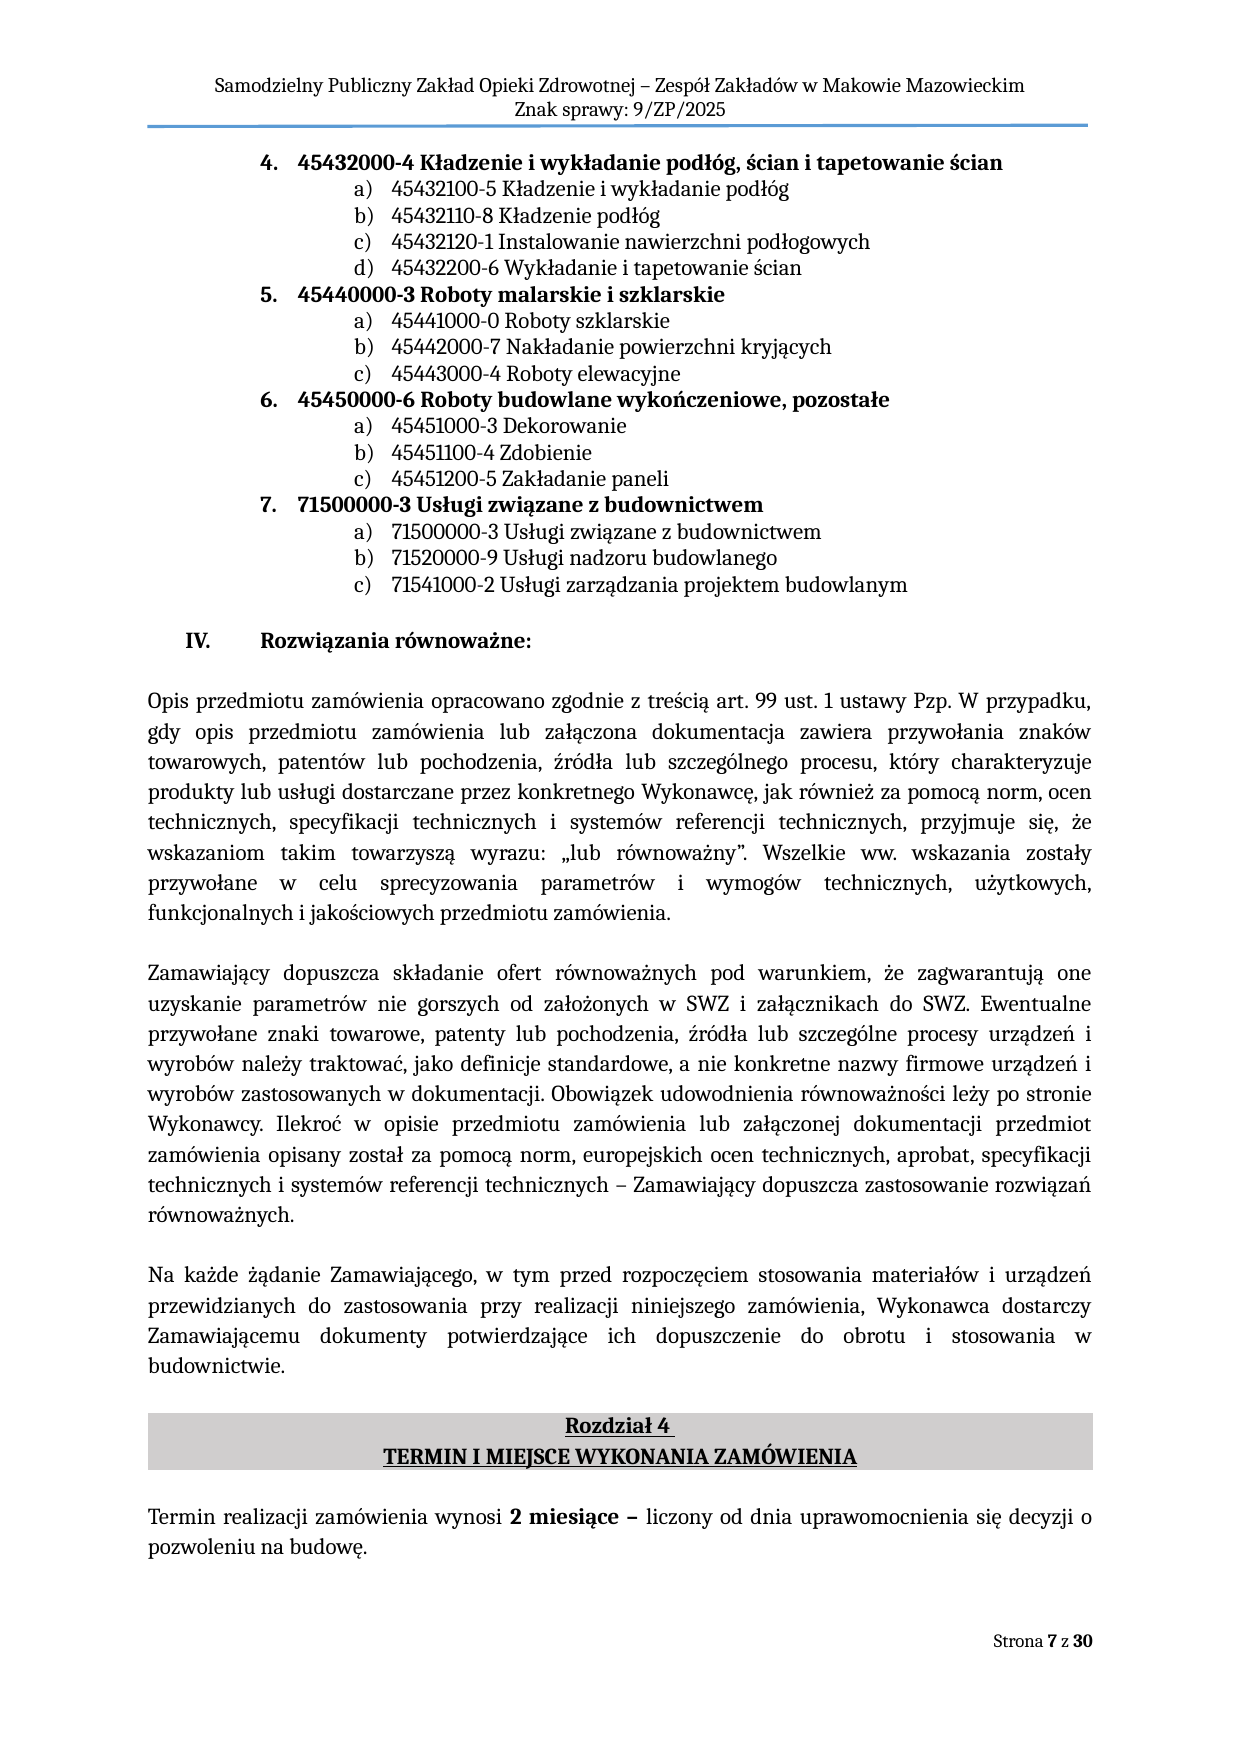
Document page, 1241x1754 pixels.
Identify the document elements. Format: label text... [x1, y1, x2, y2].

list 45450000-6 Roboty budowlane wykończeniowe, pozostałe [260, 387, 1093, 413]
list 71520000-9 Usługi nadzoru budowlanego [354, 545, 1093, 571]
list Rozwiązania równoważne: [185, 628, 1093, 654]
list 45432110-8 Kładzenie podłóg [354, 202, 1093, 229]
list 45432200-6 Wykładanie i tapetowanie ścian [354, 255, 1093, 281]
list 45432120-1 Instalowanie nawierzchni podłogowych [354, 229, 1093, 255]
text Termin realizacji zamówienia wynosi 2 miesiące – liczony od dnia uprawomocnienia się decyzji o pozwoleniu na budowę. [148, 1504, 1093, 1561]
list 71500000-3 Usługi związane z budownictwem [260, 492, 1093, 519]
text Opis przedmiotu zamówienia opracowano zgodnie z treścią art. 99 ust. 1 ustawy Pzp. W przypadku, gdy opis przedmiotu zamówienia lub załączona dokumentacja zawiera przywołania znaków towarowych, patentów lub pochodzenia, źródła lub szczególnego procesu, który charakteryzuje produkty lub usługi dostarczane przez konkretnego Wykonawcę, jak również za pomocą norm, ocen technicznych, specyfikacji technicznych i systemów referencji technicznych, przyjmuje się, że wskazaniom takim towarzyszą wyrazu: „lub równoważny”. Wszelkie ww. wskazania zostały przywołane w celu sprecyzowania parametrów i wymogów technicznych, użytkowych, funkcjonalnych i jakościowych przedmiotu zamówienia. [148, 688, 1093, 926]
list 45440000-3 Roboty malarskie i szklarskie [260, 281, 1093, 308]
list 45442000-7 Nakładanie powierzchni kryjących [354, 334, 1093, 361]
list 45432000-4 Kładzenie i wykładanie podłóg, ścian i tapetowanie ścian [260, 150, 1093, 176]
list 45441000-0 Roboty szklarskie [354, 308, 1093, 334]
list 45432100-5 Kładzenie i wykładanie podłóg [354, 176, 1093, 202]
text Na każde żądanie Zamawiającego, w tym przed rozpoczęciem stosowania materiałów i urządzeń przewidzianych do zastosowania przy realizacji niniejszego zamówienia, Wykonawca dostarczy Zamawiającemu dokumenty potwierdzające ich dopuszczenie do obrotu i stosowania w budownictwie. [148, 1262, 1093, 1379]
list 45443000-4 Roboty elewacyjne [354, 361, 1093, 387]
list 45451200-5 Zakładanie paneli [354, 466, 1093, 492]
text Zamawiający dopuszcza składanie ofert równoważnych pod warunkiem, że zagwarantują one uzyskanie parametrów nie gorszych od założonych w SWZ i załącznikach do SWZ. Ewentualne przywołane znaki towarowe, patenty lub pochodzenia, źródła lub szczególne procesy urządzeń i wyrobów należy traktować, jako definicje standardowe, a nie konkretne nazwy firmowe urządzeń i wyrobów zastosowanych w dokumentacji. Obowiązek udowodnienia równoważności leży po stronie Wykonawcy. Ilekroć w opisie przedmiotu zamówienia lub załączonej dokumentacji przedmiot zamówienia opisany został za pomocą norm, europejskich ocen technicznych, aprobat, specyfikacji technicznych i systemów referencji technicznych – Zamawiający dopuszcza zastosowanie rozwiązań równoważnych. [148, 960, 1093, 1228]
list 71500000-3 Usługi związane z budownictwem [354, 519, 1093, 545]
list 45451000-3 Dekorowanie [354, 413, 1093, 439]
text TERMIN I MIEJSCE WYKONANIA ZAMÓWIENIA [148, 1443, 1093, 1470]
list 71541000-2 Usługi zarządzania projektem budowlanym [354, 571, 1093, 598]
list 45451100-4 Zdobienie [354, 439, 1093, 466]
